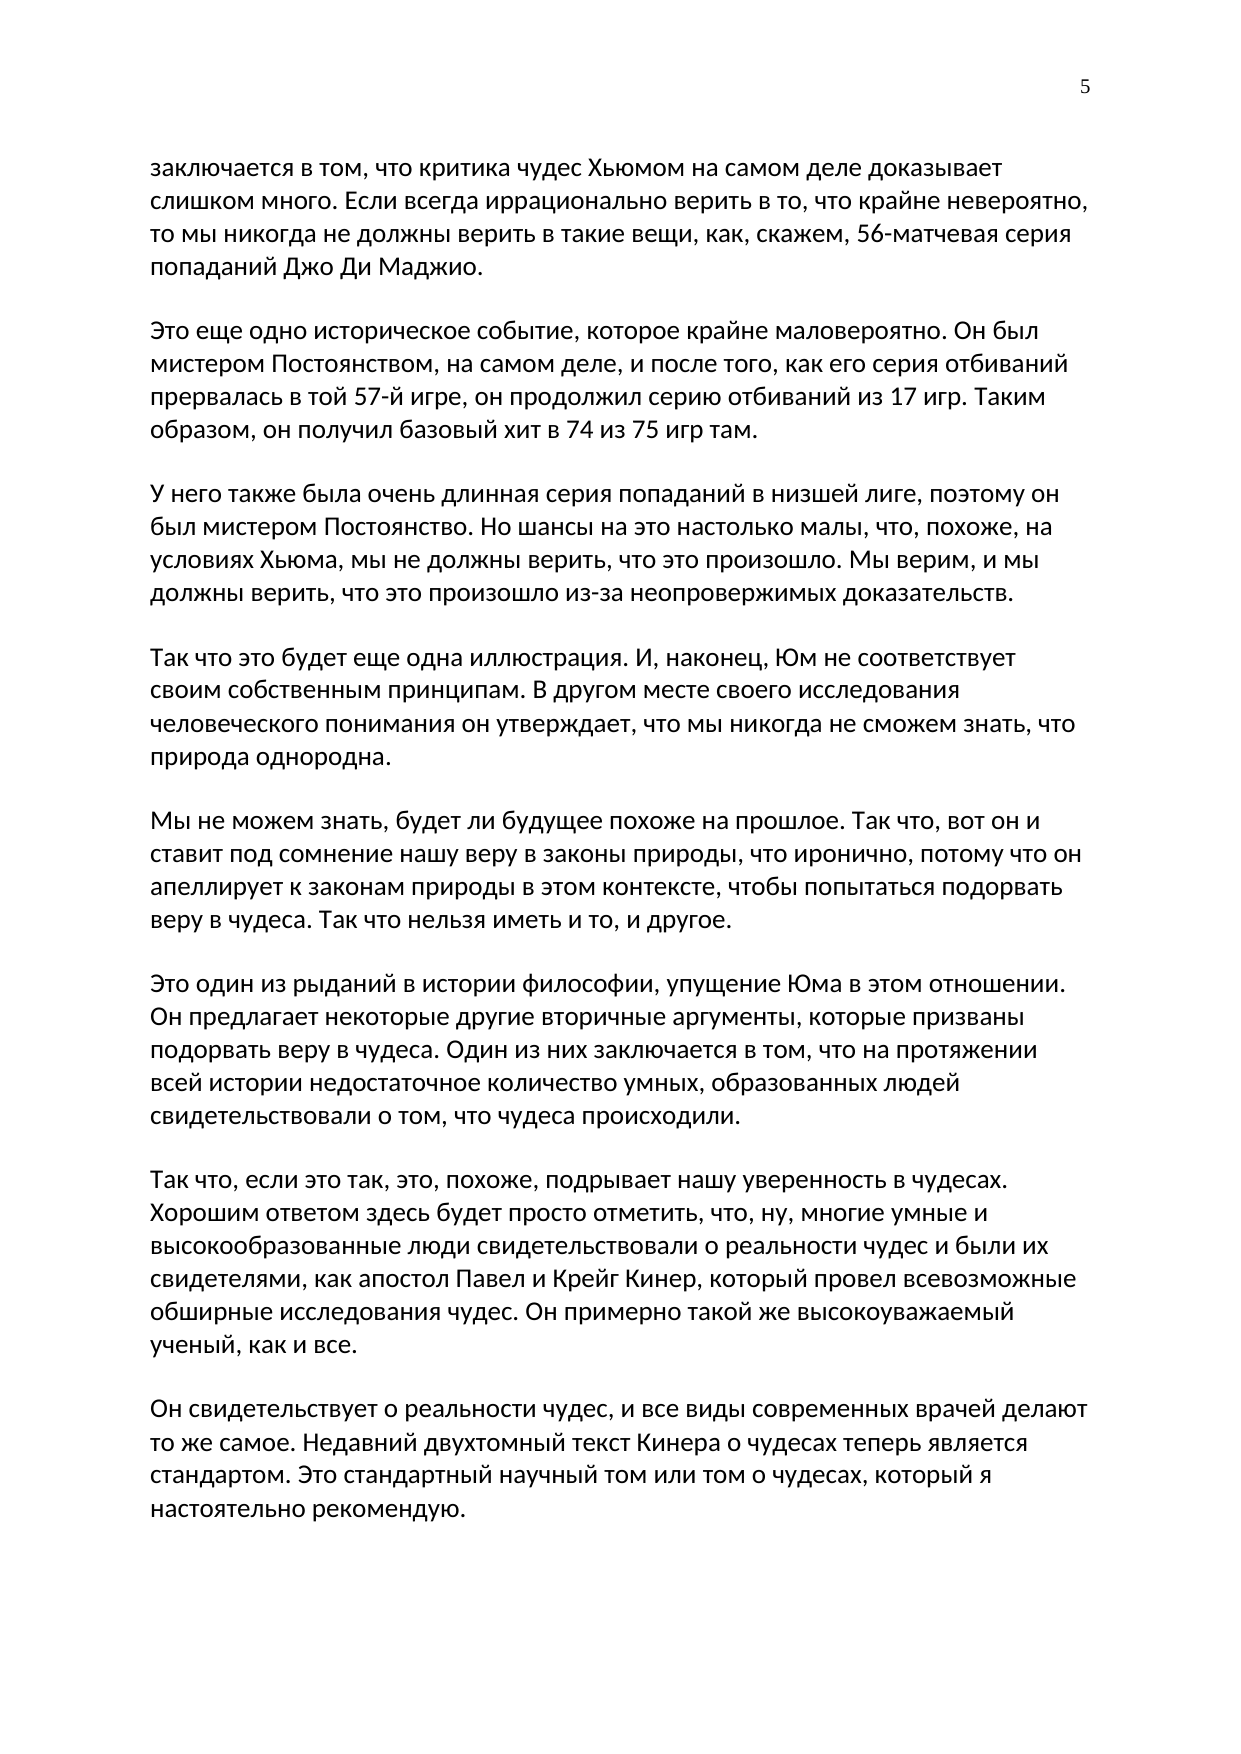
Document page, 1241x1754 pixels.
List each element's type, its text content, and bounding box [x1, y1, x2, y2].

text Так что это будет еще одна иллюстрация. И, наконец, Юм не соответствует своим собственным принципам. В другом месте своего исследования человеческого понимания он утверждает, что мы никогда не сможем знать, что природа однородна. [150, 640, 1090, 772]
text Мы не можем знать, будет ли будущее похоже на прошлое. Так что, вот он и ставит под сомнение нашу веру в законы природы, что иронично, потому что он апеллирует к законам природы в этом контексте, чтобы попытаться подорвать веру в чудеса. Так что нельзя иметь и то, и другое. [150, 803, 1090, 935]
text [150, 150, 1090, 282]
text Он свидетельствует о реальности чудес, и все виды современных врачей делают то же самое. Недавний двухтомный текст Кинера о чудесах теперь является стандартом. Это стандартный научный том или том о чудесах, который я настоятельно рекомендую. [150, 1392, 1090, 1524]
text Это один из рыданий в истории философии, упущение Юма в этом отношении. Он предлагает некоторые другие вторичные аргументы, которые призваны подорвать веру в чудеса. Один из них заключается в том, что на протяжении всей истории недостаточное количество умных, образованных людей свидетельствовали о том, что чудеса происходили. [150, 966, 1090, 1131]
text Это еще одно историческое событие, которое крайне маловероятно. Он был мистером Постоянством, на самом деле, и после того, как его серия отбиваний прервалась в той 57-й игре, он продолжил серию отбиваний из 17 игр. Таким образом, он получил базовый хит в 74 из 75 игр там. [150, 313, 1090, 445]
text Так что, если это так, это, похоже, подрывает нашу уверенность в чудесах. Хорошим ответом здесь будет просто отметить, что, ну, многие умные и высокообразованные люди свидетельствовали о реальности чудес и были их свидетелями, как апостол Павел и Крейг Кинер, который провел всевозможные обширные исследования чудес. Он примерно такой же высокоуважаемый ученый, как и все. [150, 1162, 1090, 1361]
text У него также была очень длинная серия попаданий в низшей лиге, поэтому он был мистером Постоянство. Но шансы на это настолько малы, что, похоже, на условиях Хьюма, мы не должны верить, что это произошло. Мы верим, и мы должны верить, что это произошло из-за неопровержимых доказательств. [150, 476, 1090, 608]
